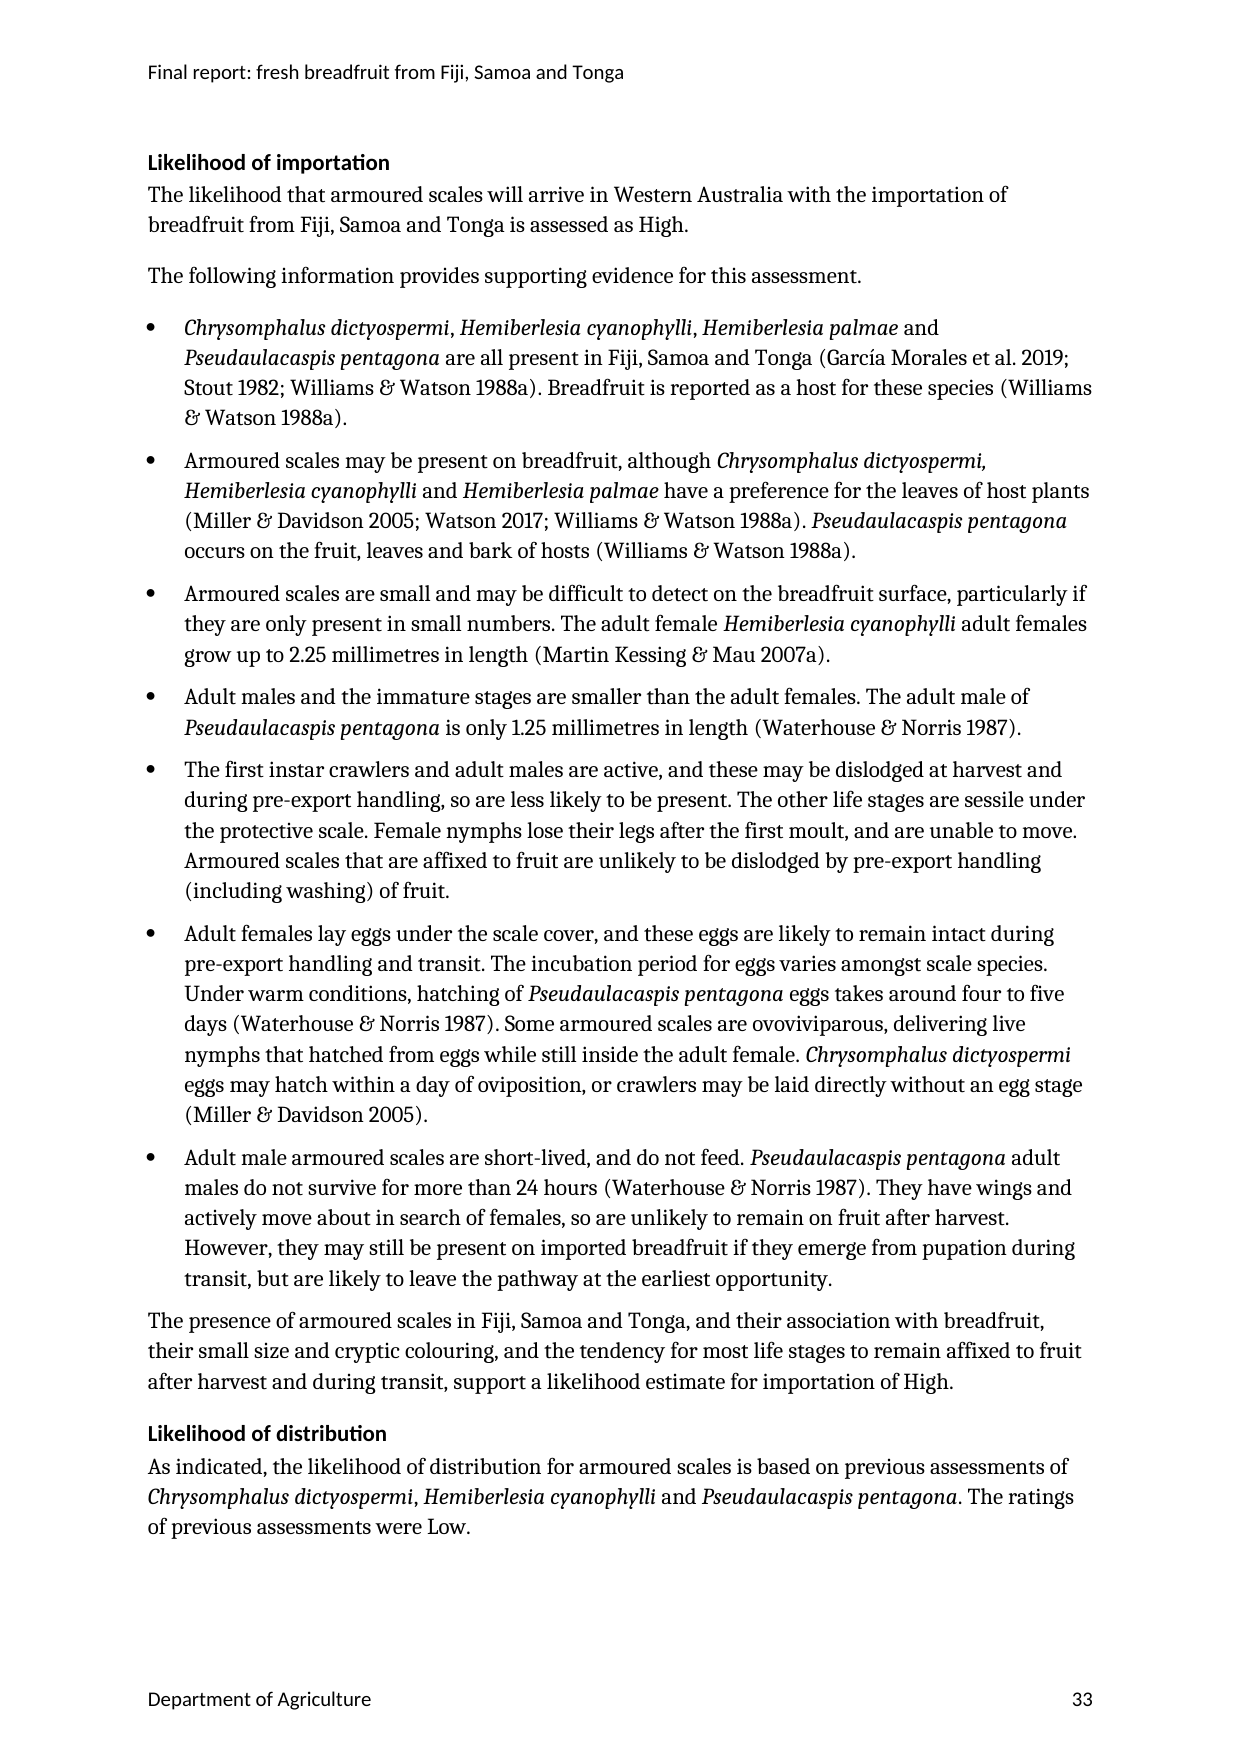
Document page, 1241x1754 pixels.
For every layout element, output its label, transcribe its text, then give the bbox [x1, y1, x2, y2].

list Armoured scales are small and may be difficult to detect on the breadfruit surface, particularly if they are only present in small numbers. The adult female Hemiberlesia cyanophylli adult females grow up to 2.25 millimetres in length (Martin Kessing & Mau 2007a). [147, 581, 1092, 668]
list Armoured scales may be present on breadfruit, although Chrysomphalus dictyospermi, Hemiberlesia cyanophylli and Hemiberlesia palmae have a preference for the leaves of host plants (Miller & Davidson 2005; Watson 2017; Williams & Watson 1988a). Pseudaulacaspis pentagona occurs on the fruit, leaves and bark of hosts (Williams & Watson 1988a). [147, 448, 1092, 564]
subtitle Likelihood of distribution [148, 1419, 1092, 1447]
list The first instar crawlers and adult males are active, and these may be dislodged at harvest and during pre-export handling, so are less likely to be present. The other life stages are sessile under the protective scale. Female nymphs lose their legs after the first moult, and are unable to move. Armoured scales that are affixed to fruit are unlikely to be dislodged by pre-export handling (including washing) of fruit. [147, 757, 1092, 904]
text The following information provides supporting evidence for this assessment. [148, 263, 1092, 289]
text The presence of armoured scales in Fiji, Samoa and Tonga, and their association with breadfruit, their small size and cryptic colouring, and the tendency for most life stages to remain affixed to fruit after harvest and during transit, support a likelihood estimate for importation of High. [148, 1308, 1092, 1395]
list Adult females lay eggs under the scale cover, and these eggs are likely to remain intact during pre-export handling and transit. The incubation period for eggs varies amongst scale species. Under warm conditions, hatching of Pseudaulacaspis pentagona eggs takes around four to five days (Waterhouse & Norris 1987). Some armoured scales are ovoviviparous, delivering live nymphs that hatched from eggs while still inside the adult female. Chrysomphalus dictyospermi eggs may hatch within a day of oviposition, or crawlers may be laid directly without an egg stage (Miller & Davidson 2005). [147, 921, 1092, 1128]
text The likelihood that armoured scales will arrive in Western Australia with the importation of breadfruit from Fiji, Samoa and Tonga is assessed as High. [148, 182, 1092, 238]
list Adult male armoured scales are short-lived, and do not feed. Pseudaulacaspis pentagona adult males do not survive for more than 24 hours (Waterhouse & Norris 1987). They have wings and actively move about in search of females, so are unlikely to remain on fruit after harvest. However, they may still be present on imported breadfruit if they emerge from pupation during transit, but are likely to leave the pathway at the earliest opportunity. [147, 1144, 1092, 1292]
text As indicated, the likelihood of distribution for armoured scales is based on previous assessments of Chrysomphalus dictyospermi, Hemiberlesia cyanophylli and Pseudaulacaspis pentagona. The ratings of previous assessments were Low. [148, 1454, 1092, 1541]
subtitle Likelihood of importation [148, 148, 1092, 176]
list Adult males and the immature stages are smaller than the adult females. The adult male of Pseudaulacaspis pentagona is only 1.25 millimetres in length (Waterhouse & Norris 1987). [147, 684, 1092, 741]
list Chrysomphalus dictyospermi, Hemiberlesia cyanophylli, Hemiberlesia palmae and Pseudaulacaspis pentagona are all present in Fiji, Samoa and Tonga (García Morales et al. 2019; Stout 1982; Williams & Watson 1988a). Breadfruit is reported as a host for these species (Williams & Watson 1988a). [147, 314, 1092, 431]
